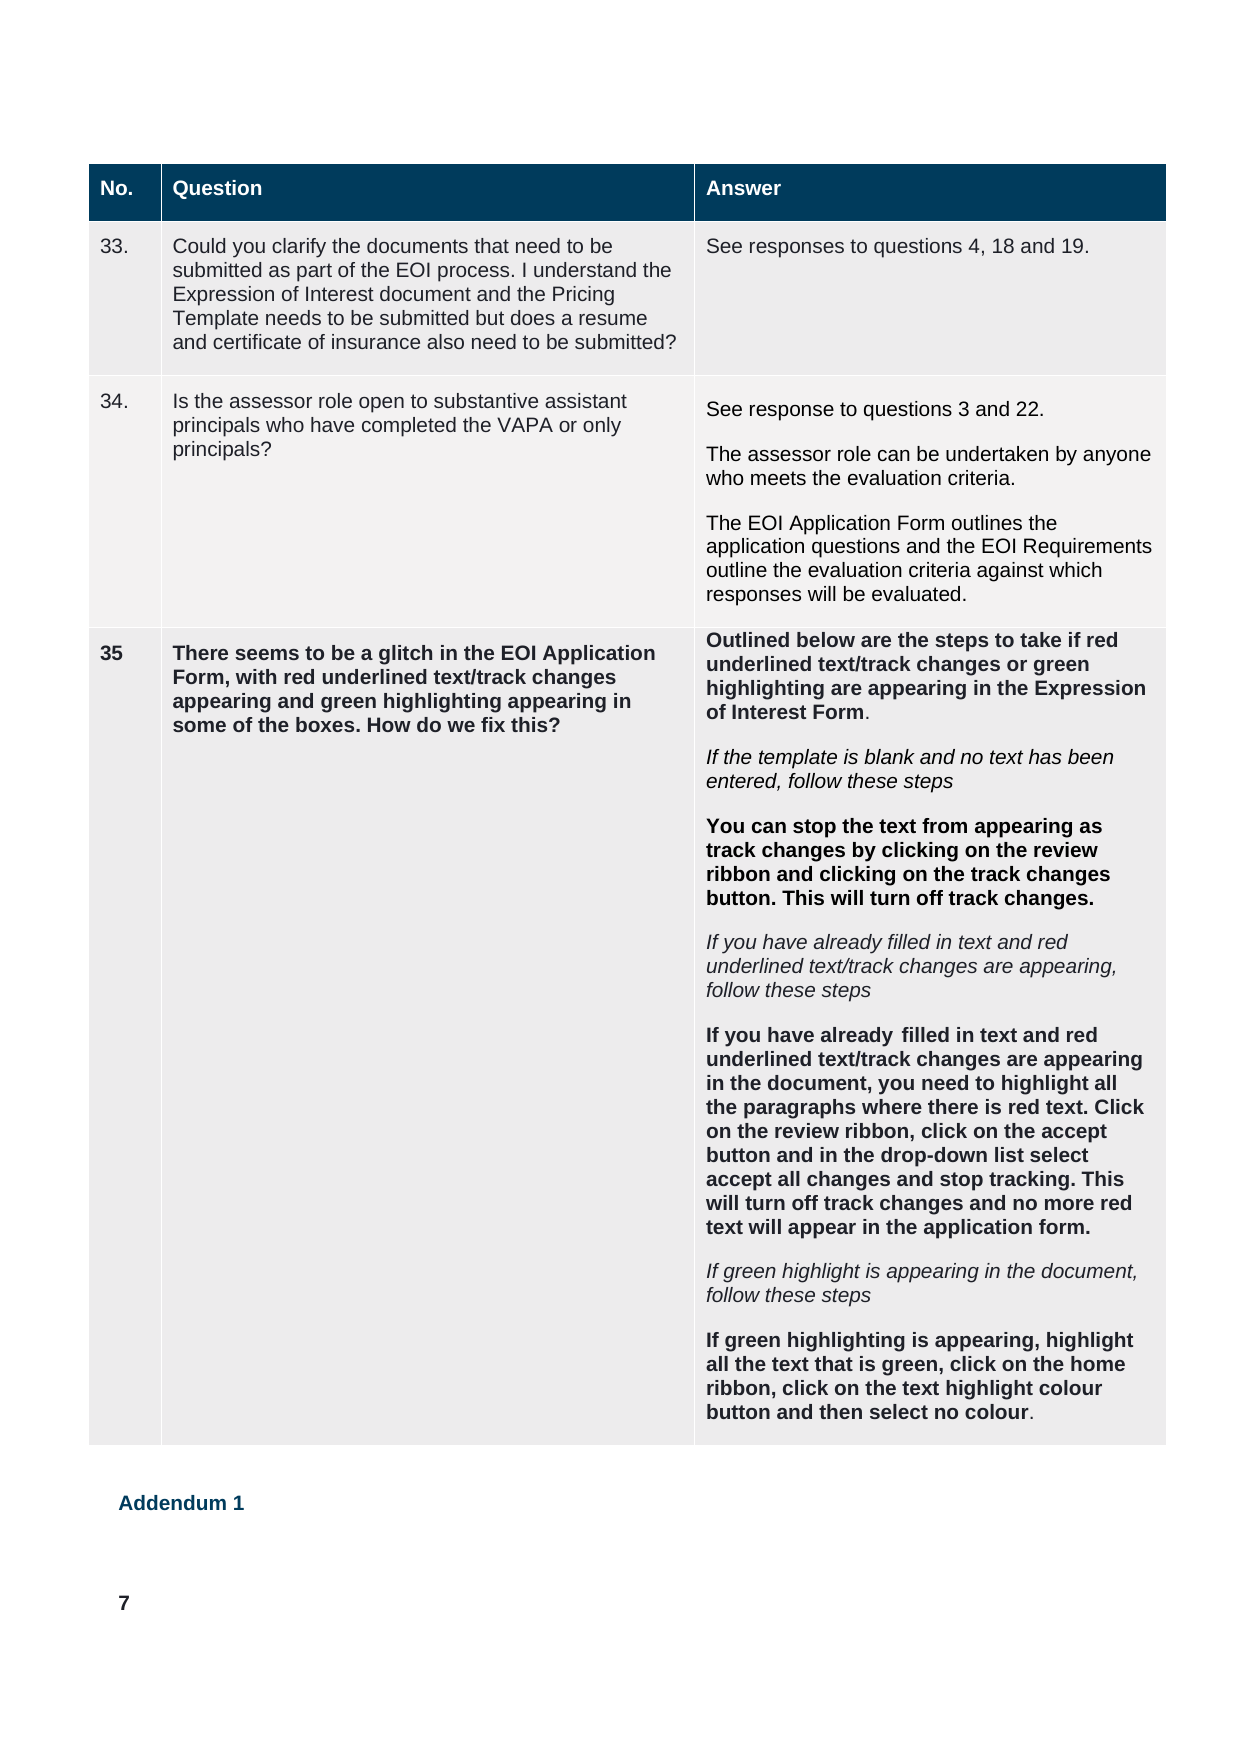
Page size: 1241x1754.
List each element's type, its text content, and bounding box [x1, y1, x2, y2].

table_cell There seems to be a glitch in the EOI Application Form, with red underlined text/track changes appearing and green highlighting appearing in some of the boxes. How do we fix this? [162, 628, 694, 1445]
table_cell 33. [89, 222, 161, 375]
table_cell 34. [89, 376, 161, 627]
table_header Answer [695, 164, 1166, 221]
table_cell 35 [89, 628, 161, 1445]
table_header Question [162, 164, 694, 221]
table_cell See responses to questions 4, 18 and 19. [695, 222, 1166, 375]
table_cell Is the assessor role open to substantive assistant principals who have completed the VAPA or only principals? [162, 376, 694, 627]
table_cell Could you clarify the documents that need to be submitted as part of the EOI process. I understand the Expression of Interest document and the Pricing Template needs to be submitted but does a resume and certificate of insurance also need to be submitted? [162, 222, 694, 375]
table_header No. [89, 164, 161, 221]
text Addendum 1 [118, 1491, 1122, 1514]
table_cell Outlined below are the steps to take if red underlined text/track changes or green highlighting are appearing in the Expression of Interest Form. If the template is blank and no text has been entered, follow these steps You can stop the text from appearing as track changes by clicking on the review ribbon and clicking on the track changes button. This will turn off track changes. If you have already filled in text and red underlined text/track changes are appearing, follow these steps If you have already filled in text and red underlined text/track changes are appearing in the document, you need to highlight all the paragraphs where there is red text. Click on the review ribbon, click on the accept button and in the drop-down list select accept all changes and stop tracking. This will turn off track changes and no more red text will appear in the application form. If green highlight is appearing in the document, follow these steps If green highlighting is appearing, highlight all the text that is green, click on the home ribbon, click on the text highlight colour button and then select no colour. [695, 628, 1166, 1445]
table_cell See response to questions 3 and 22. The assessor role can be undertaken by anyone who meets the evaluation criteria. The EOI Application Form outlines the application questions and the EOI Requirements outline the evaluation criteria against which responses will be evaluated. [695, 376, 1166, 627]
